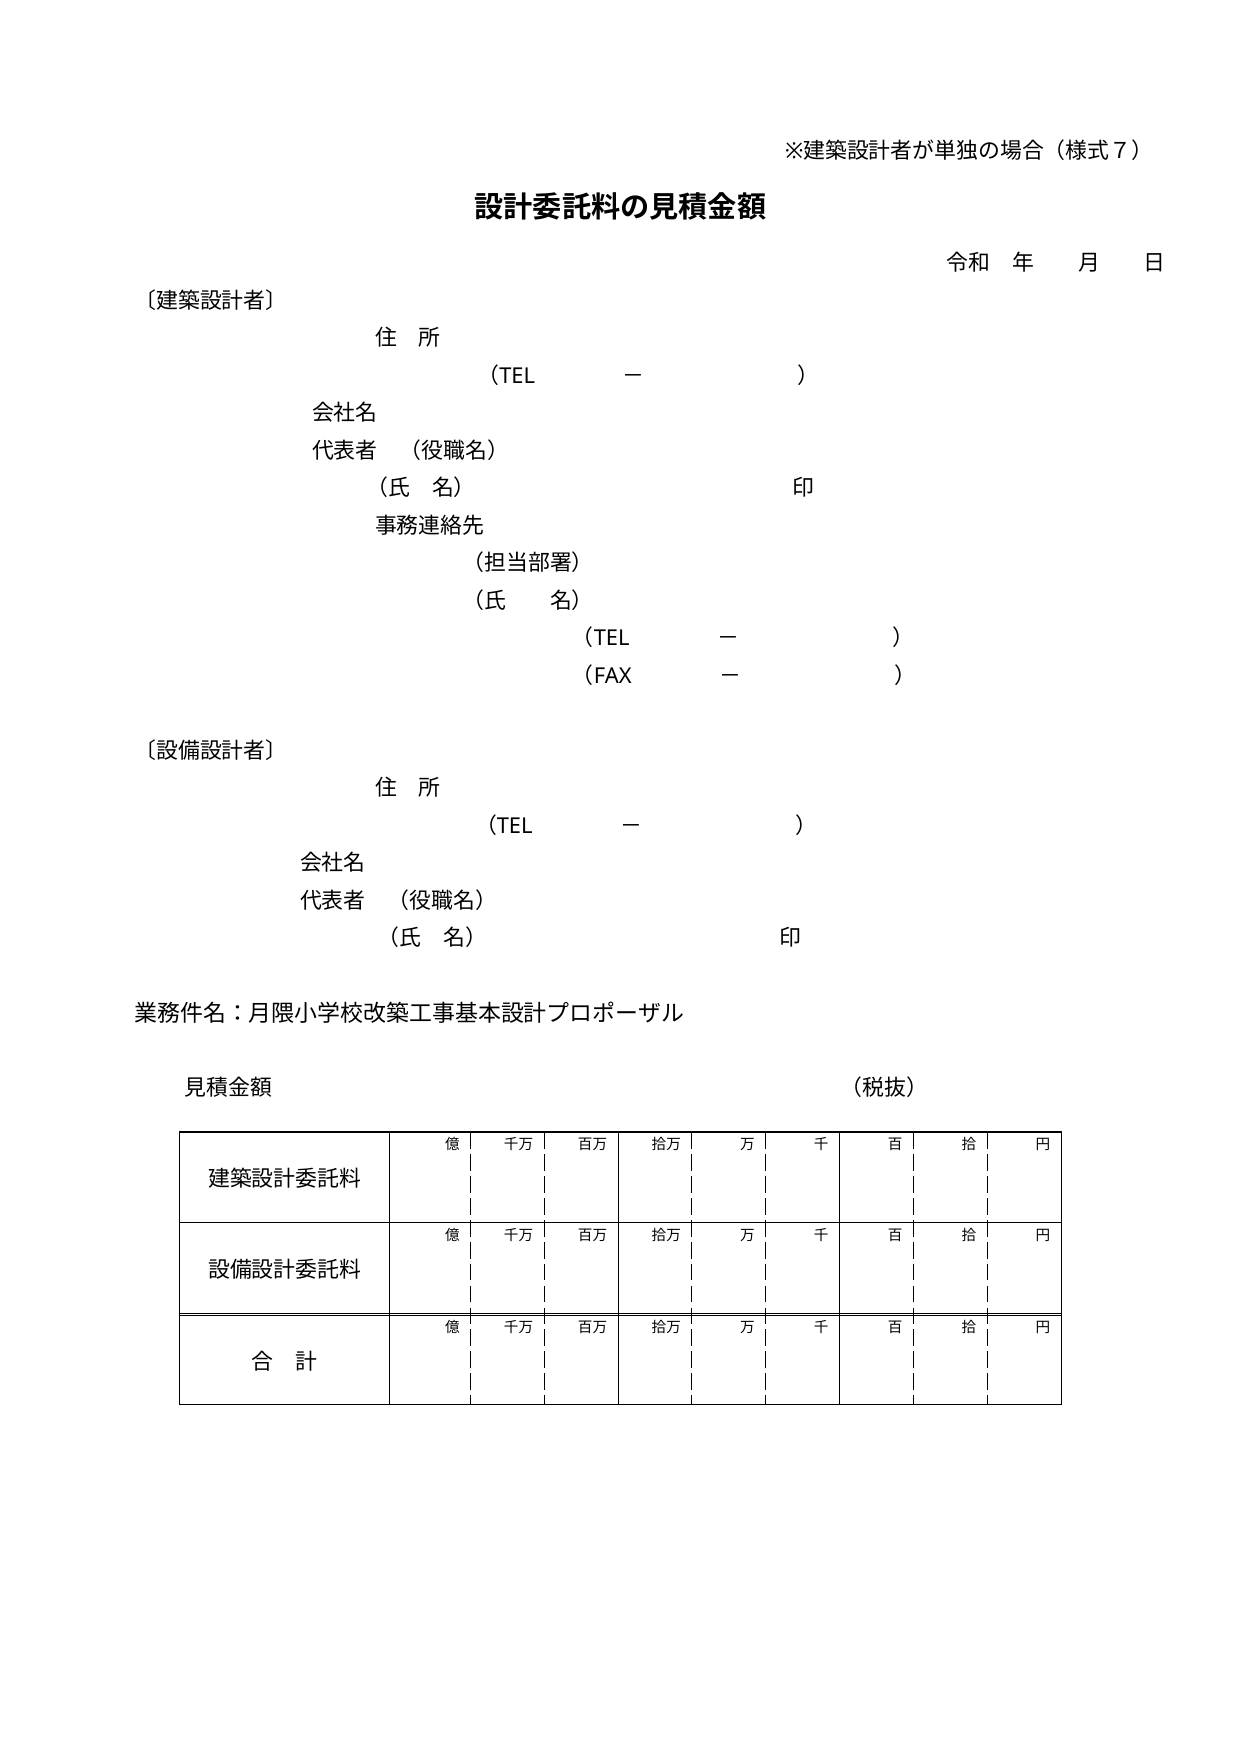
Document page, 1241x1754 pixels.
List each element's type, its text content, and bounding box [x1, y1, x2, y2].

text 見積金額 （税抜） [75, 1067, 1078, 1105]
table_header 千 [766, 1133, 839, 1222]
text ※建築設計者が単独の場合（様式７） [75, 130, 1153, 167]
table_header 円 [987, 1133, 1061, 1222]
text 業務件名：月隈小学校改築工事基本設計プロポーザル [134, 992, 1165, 1030]
table_header 百 [840, 1133, 913, 1222]
table_cell 千万 [470, 1316, 544, 1403]
table_header 建築設計委託料 [180, 1133, 389, 1222]
table_header 拾万 [619, 1133, 692, 1222]
text （氏 名） [134, 580, 1165, 617]
text 会社名 [134, 842, 1165, 880]
table_cell 百万 [544, 1316, 618, 1403]
table_cell 千 [766, 1223, 839, 1313]
table_cell 百万 [544, 1223, 618, 1313]
text （氏 名） 印 [134, 467, 1165, 505]
table_cell 百 [840, 1316, 913, 1403]
text （TEL － ） [134, 617, 1165, 655]
text （TEL － ） [134, 805, 1165, 842]
table_cell 円 [987, 1223, 1061, 1313]
text 令和 年 月 日 [75, 242, 1165, 280]
table_cell 万 [692, 1223, 766, 1313]
table_cell 拾万 [619, 1223, 692, 1313]
text （TEL － ） [134, 355, 1165, 392]
text 住 所 [134, 317, 1165, 355]
table_cell 設備設計委託料 [180, 1223, 389, 1313]
text 住 所 [134, 767, 1165, 805]
text （FAX － ） [134, 655, 1165, 692]
table_cell 拾 [913, 1316, 987, 1403]
text （担当部署） [134, 542, 1165, 580]
text 〔設備設計者〕 [134, 730, 1165, 767]
text 会社名 [134, 392, 1165, 430]
table_cell 億 [390, 1316, 470, 1403]
table_cell 円 [987, 1316, 1061, 1403]
table_cell 百 [840, 1223, 913, 1313]
text 設計委託料の見積金額 [75, 167, 1165, 242]
table_header 千万 [470, 1133, 544, 1222]
table_cell 千 [766, 1316, 839, 1403]
table_cell 拾 [913, 1223, 987, 1313]
table_header 拾 [913, 1133, 987, 1222]
text 事務連絡先 [134, 505, 1165, 542]
table_cell 億 [390, 1223, 470, 1313]
table_header 万 [692, 1133, 766, 1222]
text 代表者 （役職名） [134, 430, 1165, 467]
table_cell 万 [692, 1316, 766, 1403]
table_header 億 [390, 1133, 470, 1222]
text （氏 名） 印 [134, 917, 1165, 955]
text 〔建築設計者〕 [134, 280, 1165, 317]
text 代表者 （役職名） [134, 880, 1165, 917]
table_header 百万 [544, 1133, 618, 1222]
table_cell 合 計 [180, 1316, 389, 1403]
table_cell 千万 [470, 1223, 544, 1313]
table_cell 拾万 [619, 1316, 692, 1403]
